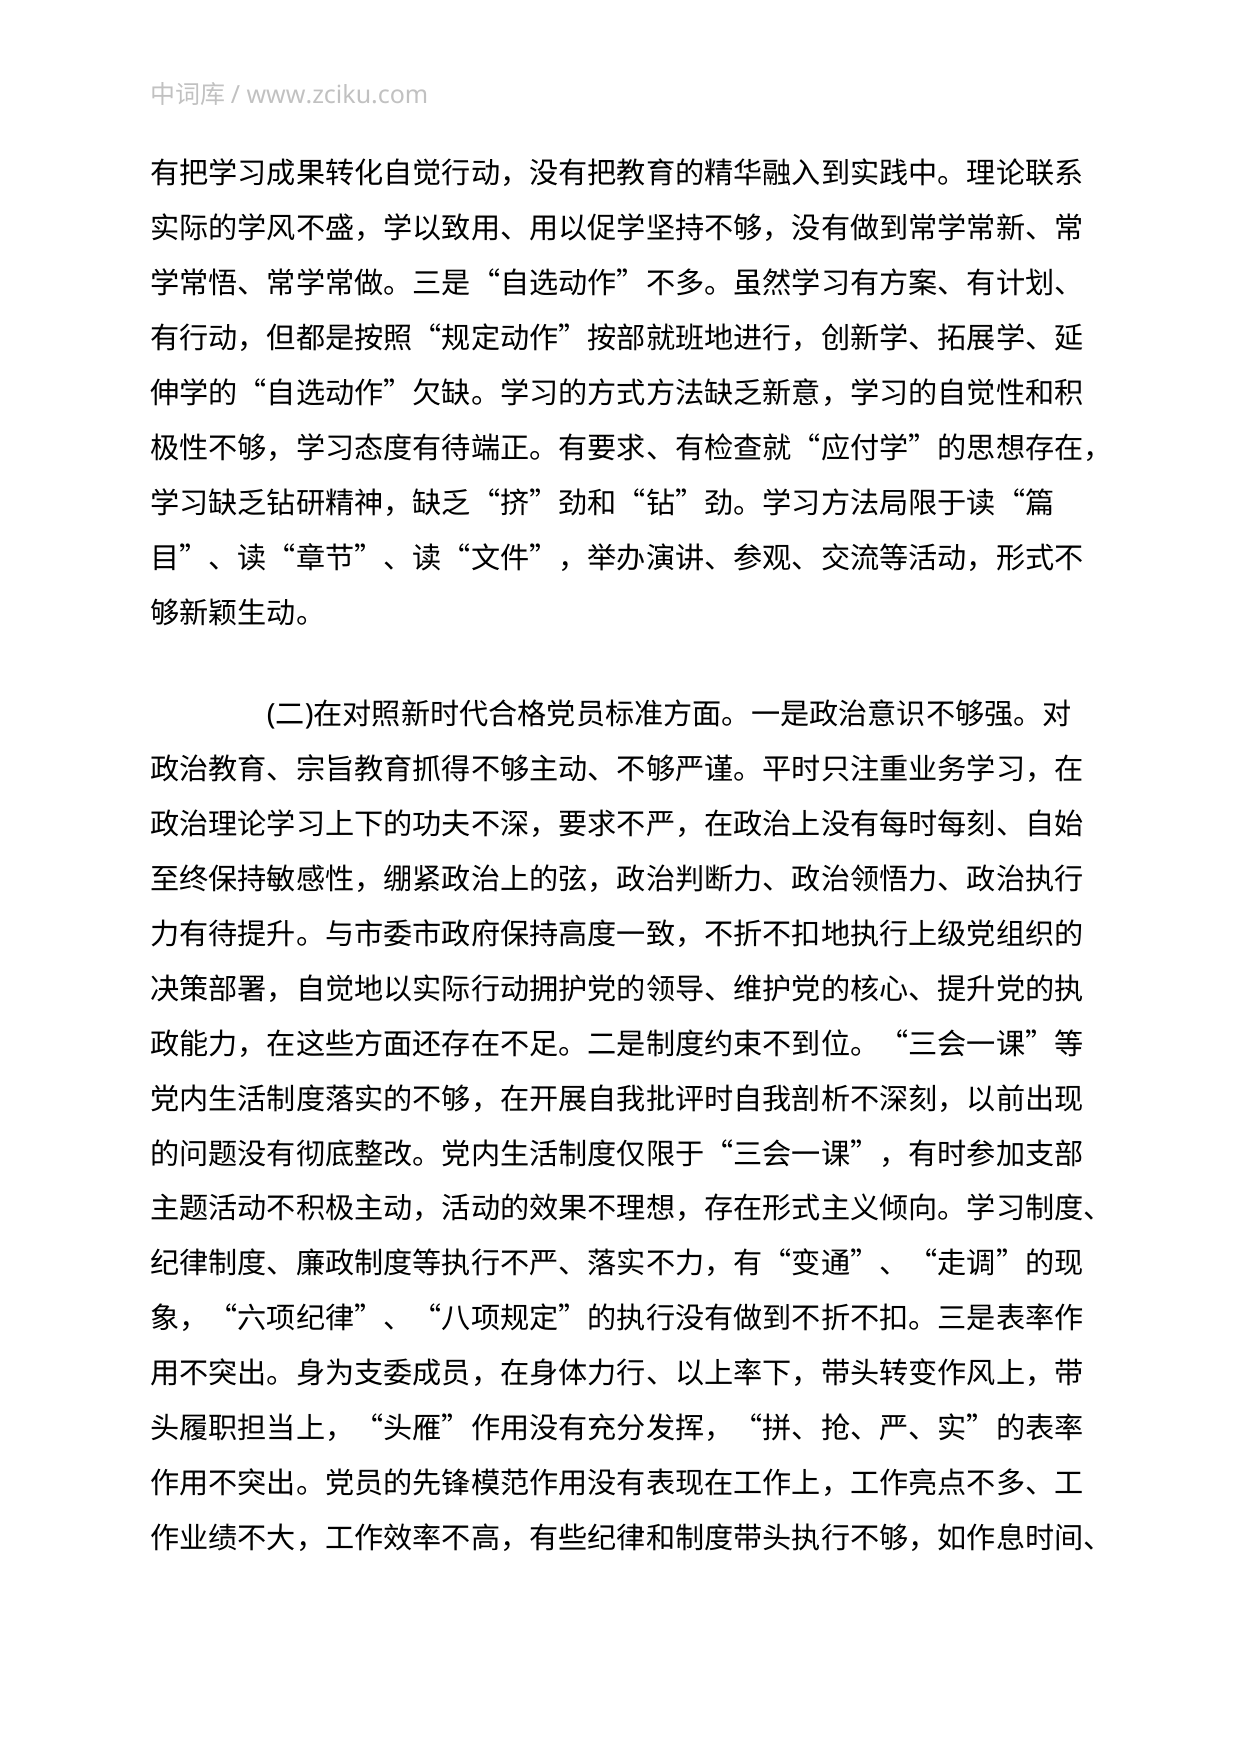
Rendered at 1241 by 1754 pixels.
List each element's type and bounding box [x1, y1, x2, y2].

text [150, 150, 1090, 631]
text [150, 691, 1090, 1557]
